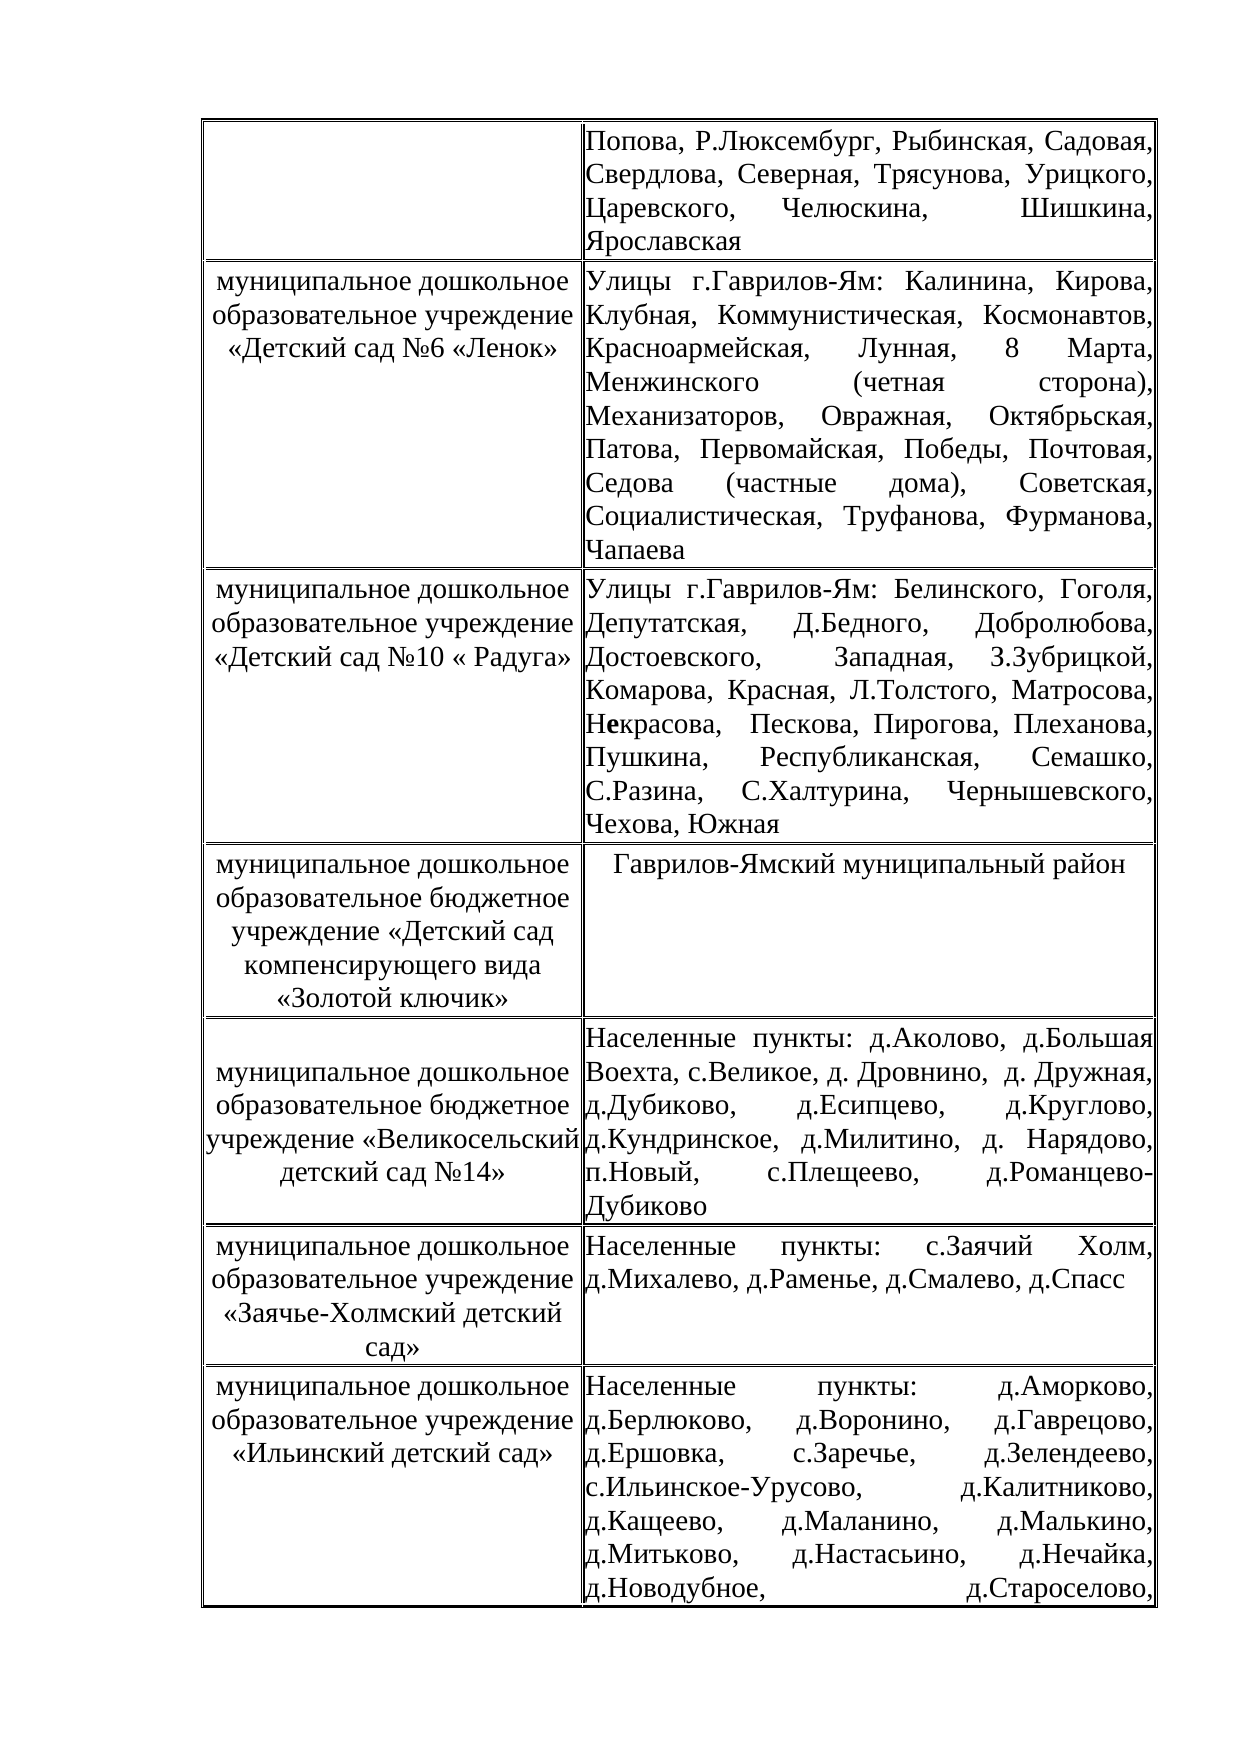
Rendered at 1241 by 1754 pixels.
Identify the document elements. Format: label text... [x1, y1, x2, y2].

table_cell муниципальное дошкольное образовательное учреждение «Заячье-Холмский детский сад» [204, 1223, 581, 1364]
table_cell муниципальное дошкольное образовательное учреждение «Детский сад №10 « Радуга» [202, 567, 583, 842]
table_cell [204, 120, 583, 259]
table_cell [583, 122, 1154, 259]
table_cell муниципальное дошкольное образовательное бюджетное учреждение «Великосельский детский сад №14» [202, 1016, 583, 1223]
table_cell Населенные пункты: д.Аколово, д.Большая Воехта, с.Великое, д. Дровнино, д. Дружная, д.Дубиково, д.Есипцево, д.Круглово, д.Кундринское, д.Милитино, д. Нарядово, п.Новый, с.Плещеево, д.Романцево-Дубиково [583, 1016, 1156, 1223]
table_cell Гаврилов-Ямский муниципальный район [583, 842, 1156, 1016]
table_cell Улицы г.Гаврилов-Ям: Белинского, Гоголя, Депутатская, Д.Бедного, Добролюбова, Достоевского, Западная, З.Зубрицкой, Комарова, Красная, Л.Толстого, Матросова, Некрасова, Пескова, Пирогова, Плеханова, Пушкина, Республиканская, Семашко, С.Разина, С.Халтурина, Чернышевского, Чехова, Южная [583, 567, 1156, 842]
table_cell Населенные пункты: с.Заячий Холм, д.Михалево, д.Раменье, д.Смалево, д.Спасс [585, 1223, 1155, 1364]
table_cell Улицы г.Гаврилов-Ям: Калинина, Кирова, Клубная, Коммунистическая, Космонавтов, Красноармейская, Лунная, 8 Марта, Менжинского (четная сторона), Механизаторов, Овражная, Октябрьская, Патова, Первомайская, Победы, Почтовая, Седова (частные дома), Советская, Социалистическая, Труфанова, Фурманова, Чапаева [583, 259, 1156, 567]
table_cell муниципальное дошкольное образовательное бюджетное учреждение «Детский сад компенсирующего вида «Золотой ключик» [202, 842, 583, 1016]
table_cell муниципальное дошкольное образовательное учреждение «Детский сад №6 «Ленок» [202, 259, 583, 567]
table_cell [583, 1364, 1156, 1605]
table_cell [202, 1364, 583, 1605]
